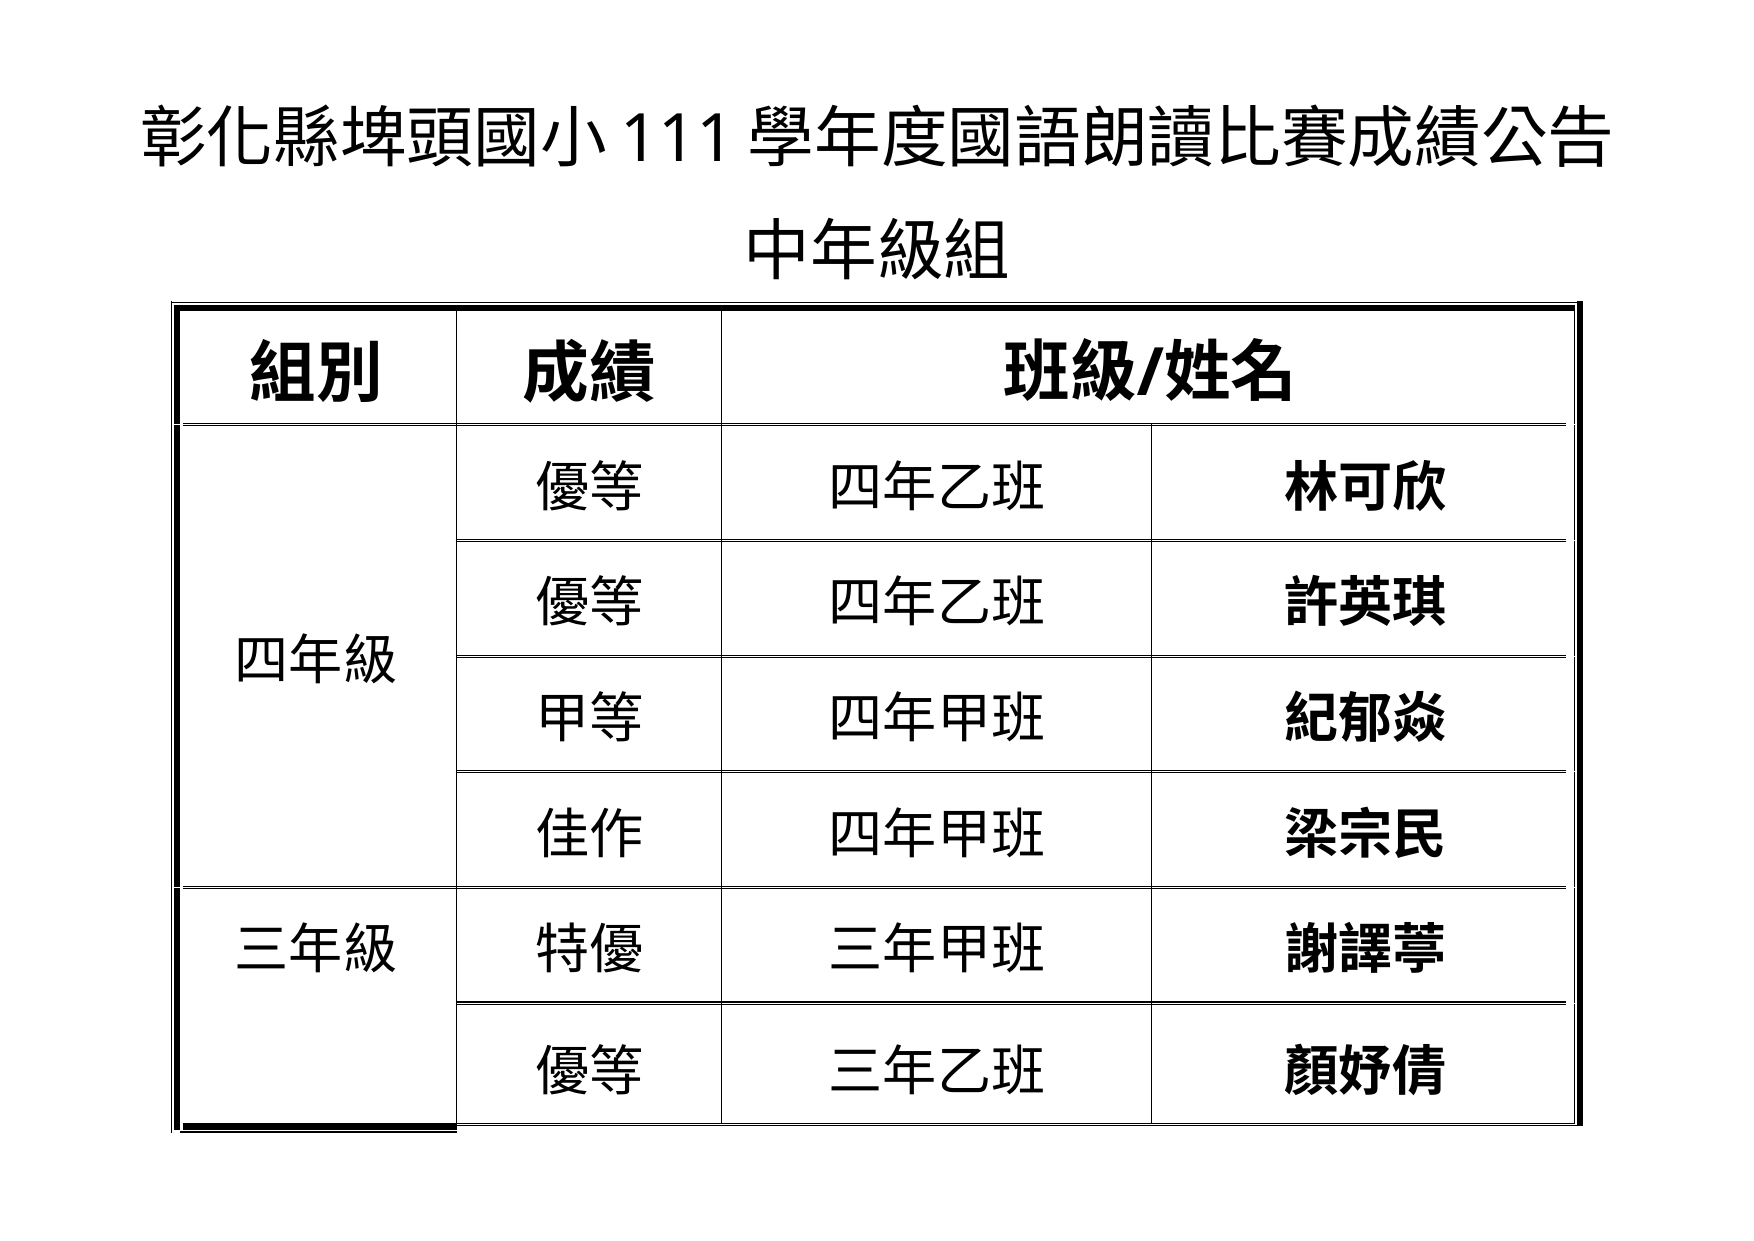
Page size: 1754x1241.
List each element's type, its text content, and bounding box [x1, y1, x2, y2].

table_cell 四年甲班 [722, 773, 1151, 886]
table_cell 三年級 [180, 886, 456, 1123]
table_cell 四年乙班 [722, 542, 1151, 654]
table_cell 梁宗民 [1152, 770, 1577, 886]
table_cell 甲等 [457, 658, 721, 770]
table_header 組別 [180, 311, 456, 423]
table_cell 許英琪 [1152, 539, 1577, 654]
table_cell 優等 [457, 426, 721, 539]
table_cell 謝譯葶 [1152, 886, 1574, 1001]
table_cell 特優 [457, 889, 721, 1001]
table_cell 紀郁焱 [1152, 655, 1574, 770]
table_cell 三年甲班 [722, 889, 1151, 1001]
table_cell 佳作 [457, 773, 721, 886]
table_cell 林可欣 [1152, 423, 1577, 539]
table_header 班級/姓名 [722, 311, 1574, 423]
table_header 成績 [457, 311, 721, 423]
text 彰化縣埤頭國小111學年度國語朗讀比賽成績公告 [118, 76, 1636, 189]
table_cell 優等 [457, 542, 721, 654]
table_cell 四年級 [175, 423, 456, 886]
table_cell 四年乙班 [722, 426, 1151, 539]
table_cell 四年甲班 [722, 658, 1151, 770]
table_cell 三年乙班 [722, 1005, 1151, 1123]
text 中年級組 [118, 189, 1636, 301]
table_cell 顏妤倩 [1152, 1001, 1574, 1123]
table_cell 優等 [457, 1005, 721, 1123]
